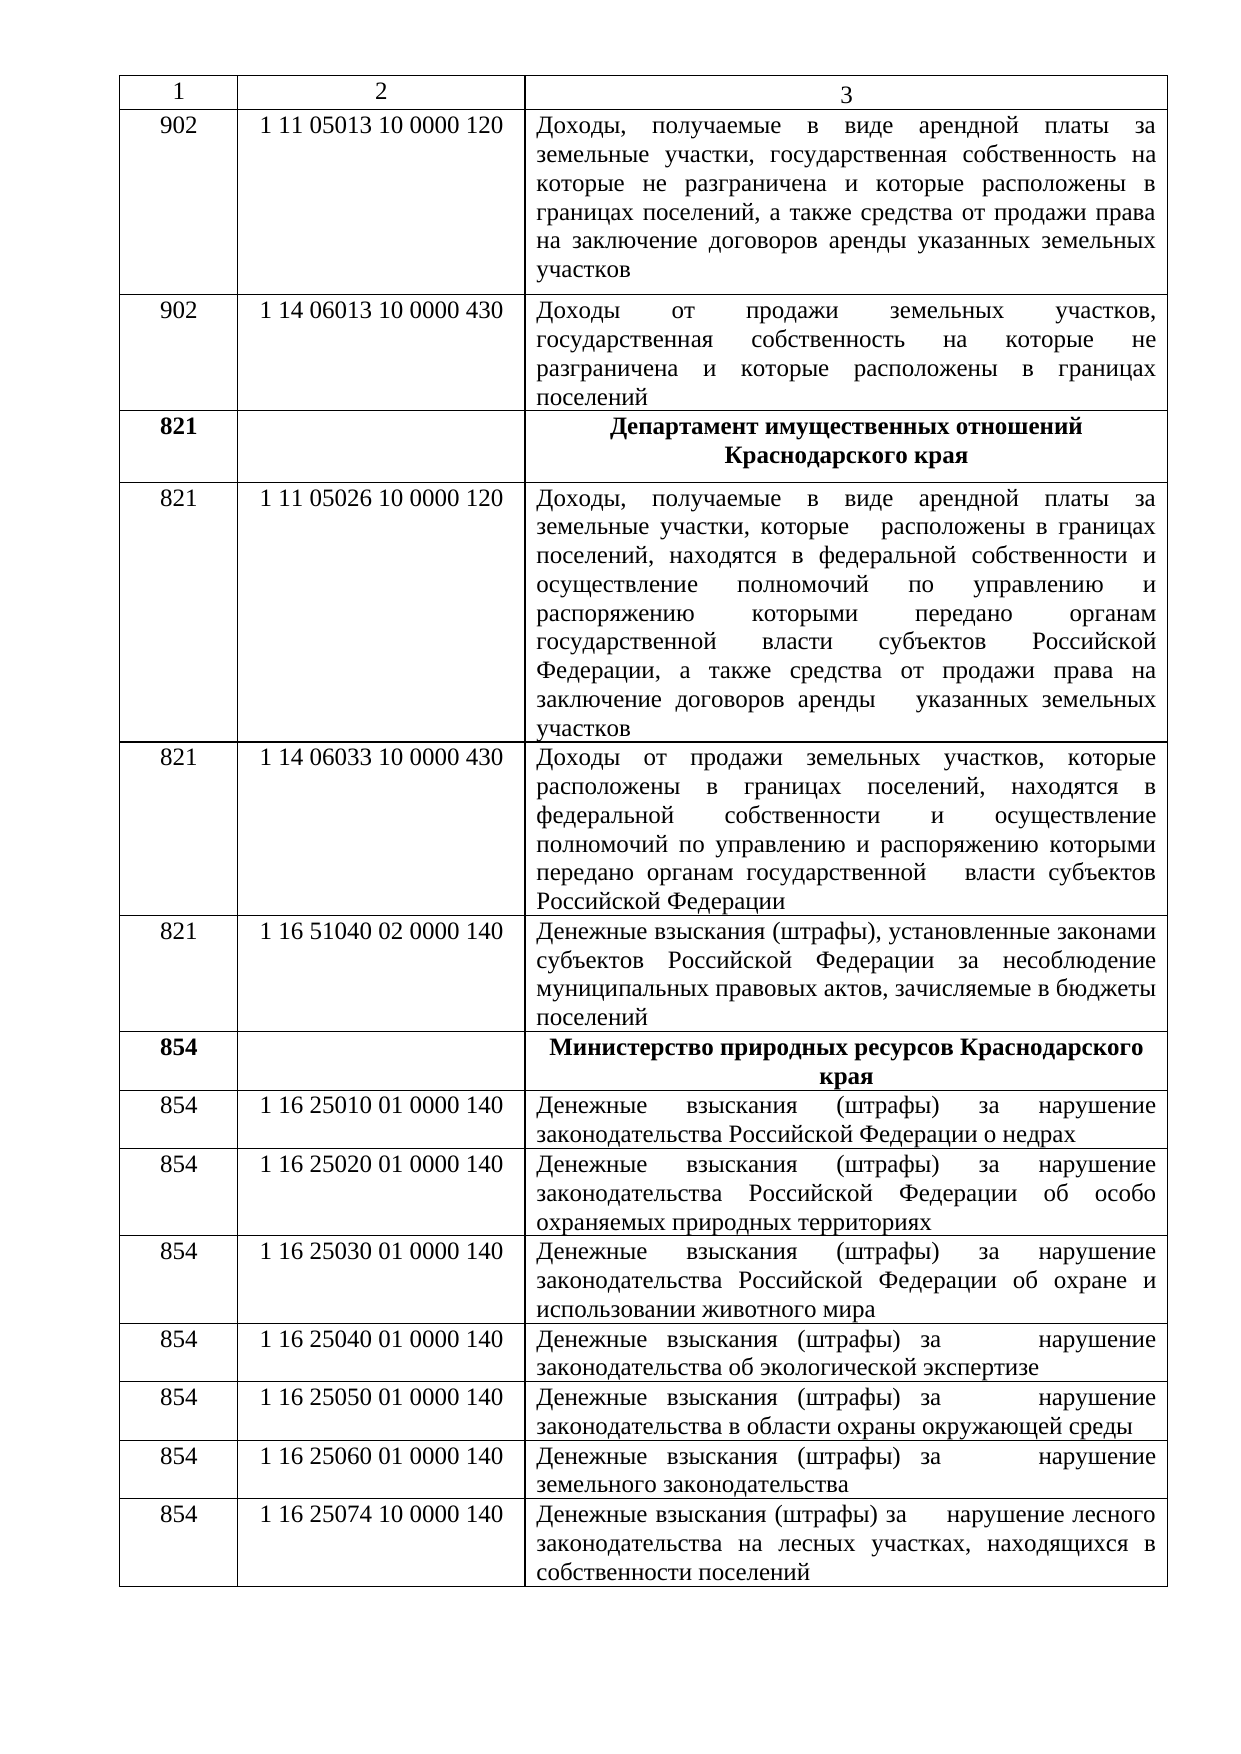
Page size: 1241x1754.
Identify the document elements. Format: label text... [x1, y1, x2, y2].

table_cell Денежные взыскания (штрафы), установленные законами субъектов Российской Федерации за несоблюдение муниципальных правовых актов, зачисляемые в бюджеты поселений [526, 916, 1167, 1031]
table_cell 1 16 25060 01 0000 140 [238, 1441, 524, 1498]
table_cell Доходы, получаемые в виде арендной платы за земельные участки, которые расположены в границах поселений, находятся в федеральной собственности и осуществление полномочий по управлению и распоряжению которыми передано органам государственной власти субъектов Российской Федерации, а также средства от продажи права на заключение договоров аренды указанных земельных участков [526, 483, 1167, 741]
table_cell Доходы от продажи земельных участков, которые расположены в границах поселений, находятся в федеральной собственности и осуществление полномочий по управлению и распоряжению которыми передано органам государственной власти субъектов Российской Федерации [526, 743, 1167, 915]
table_cell Денежные взыскания (штрафы) за нарушение законодательства Российской Федерации о недрах [526, 1091, 1167, 1148]
table_cell 854 [120, 1032, 237, 1089]
table_cell 1 16 25050 01 0000 140 [238, 1382, 524, 1440]
table_cell Денежные взыскания (штрафы) за нарушение законодательства об экологической экспертизе [526, 1324, 1167, 1381]
table_cell [238, 1032, 524, 1089]
table_cell Денежные взыскания (штрафы) за нарушение земельного законодательства [526, 1441, 1167, 1498]
table_cell Доходы от продажи земельных участков, государственная собственность на которые не разграничена и которые расположены в границах поселений [526, 295, 1167, 410]
table_cell 854 [120, 1236, 237, 1323]
table_cell 1 11 05013 10 0000 120 [238, 110, 524, 294]
table_cell 821 [120, 916, 237, 1031]
table_cell Денежные взыскания (штрафы) за нарушение законодательства в области охраны окружающей среды [526, 1382, 1167, 1440]
table_cell 821 [120, 483, 237, 741]
table_cell 1 14 06033 10 0000 430 [238, 743, 524, 915]
table_cell 821 [120, 743, 237, 915]
table_header 1 [120, 76, 237, 109]
table_cell 854 [120, 1499, 237, 1586]
table_cell 854 [120, 1091, 237, 1148]
table_cell [238, 411, 524, 482]
table_cell 854 [120, 1441, 237, 1498]
table_cell 1 16 25030 01 0000 140 [238, 1236, 524, 1323]
table_cell 1 14 06013 10 0000 430 [238, 295, 524, 410]
table_cell Департамент имущественных отношений Краснодарского края [526, 411, 1167, 482]
table_cell 1 11 05026 10 0000 120 [238, 483, 524, 741]
table_cell Денежные взыскания (штрафы) за нарушение лесного законодательства на лесных участках, находящихся в собственности поселений [526, 1499, 1167, 1586]
table_cell 1 16 25040 01 0000 140 [238, 1324, 524, 1381]
table_cell 854 [120, 1382, 237, 1440]
table_cell Денежные взыскания (штрафы) за нарушение законодательства Российской Федерации об особо охраняемых природных территориях [526, 1149, 1167, 1235]
table_cell 902 [120, 110, 237, 294]
table_cell Денежные взыскания (штрафы) за нарушение законодательства Российской Федерации об охране и использовании животного мира [526, 1236, 1167, 1323]
table_cell Доходы, получаемые в виде арендной платы за земельные участки, государственная собственность на которые не разграничена и которые расположены в границах поселений, а также средства от продажи права на заключение договоров аренды указанных земельных участков [526, 110, 1167, 294]
table_cell 1 16 25074 10 0000 140 [238, 1499, 524, 1586]
table_cell 1 16 25010 01 0000 140 [238, 1091, 524, 1148]
table_cell 1 16 25020 01 0000 140 [238, 1149, 524, 1235]
table_header 3 [526, 76, 1167, 109]
table_cell 821 [120, 411, 237, 482]
table_cell Министерство природных ресурсов Краснодарского края [526, 1032, 1167, 1089]
table_header 2 [238, 76, 524, 109]
table_cell 902 [120, 295, 237, 410]
table_cell 1 16 51040 02 0000 140 [238, 916, 524, 1031]
table_cell 854 [120, 1149, 237, 1235]
table_cell 854 [120, 1324, 237, 1381]
